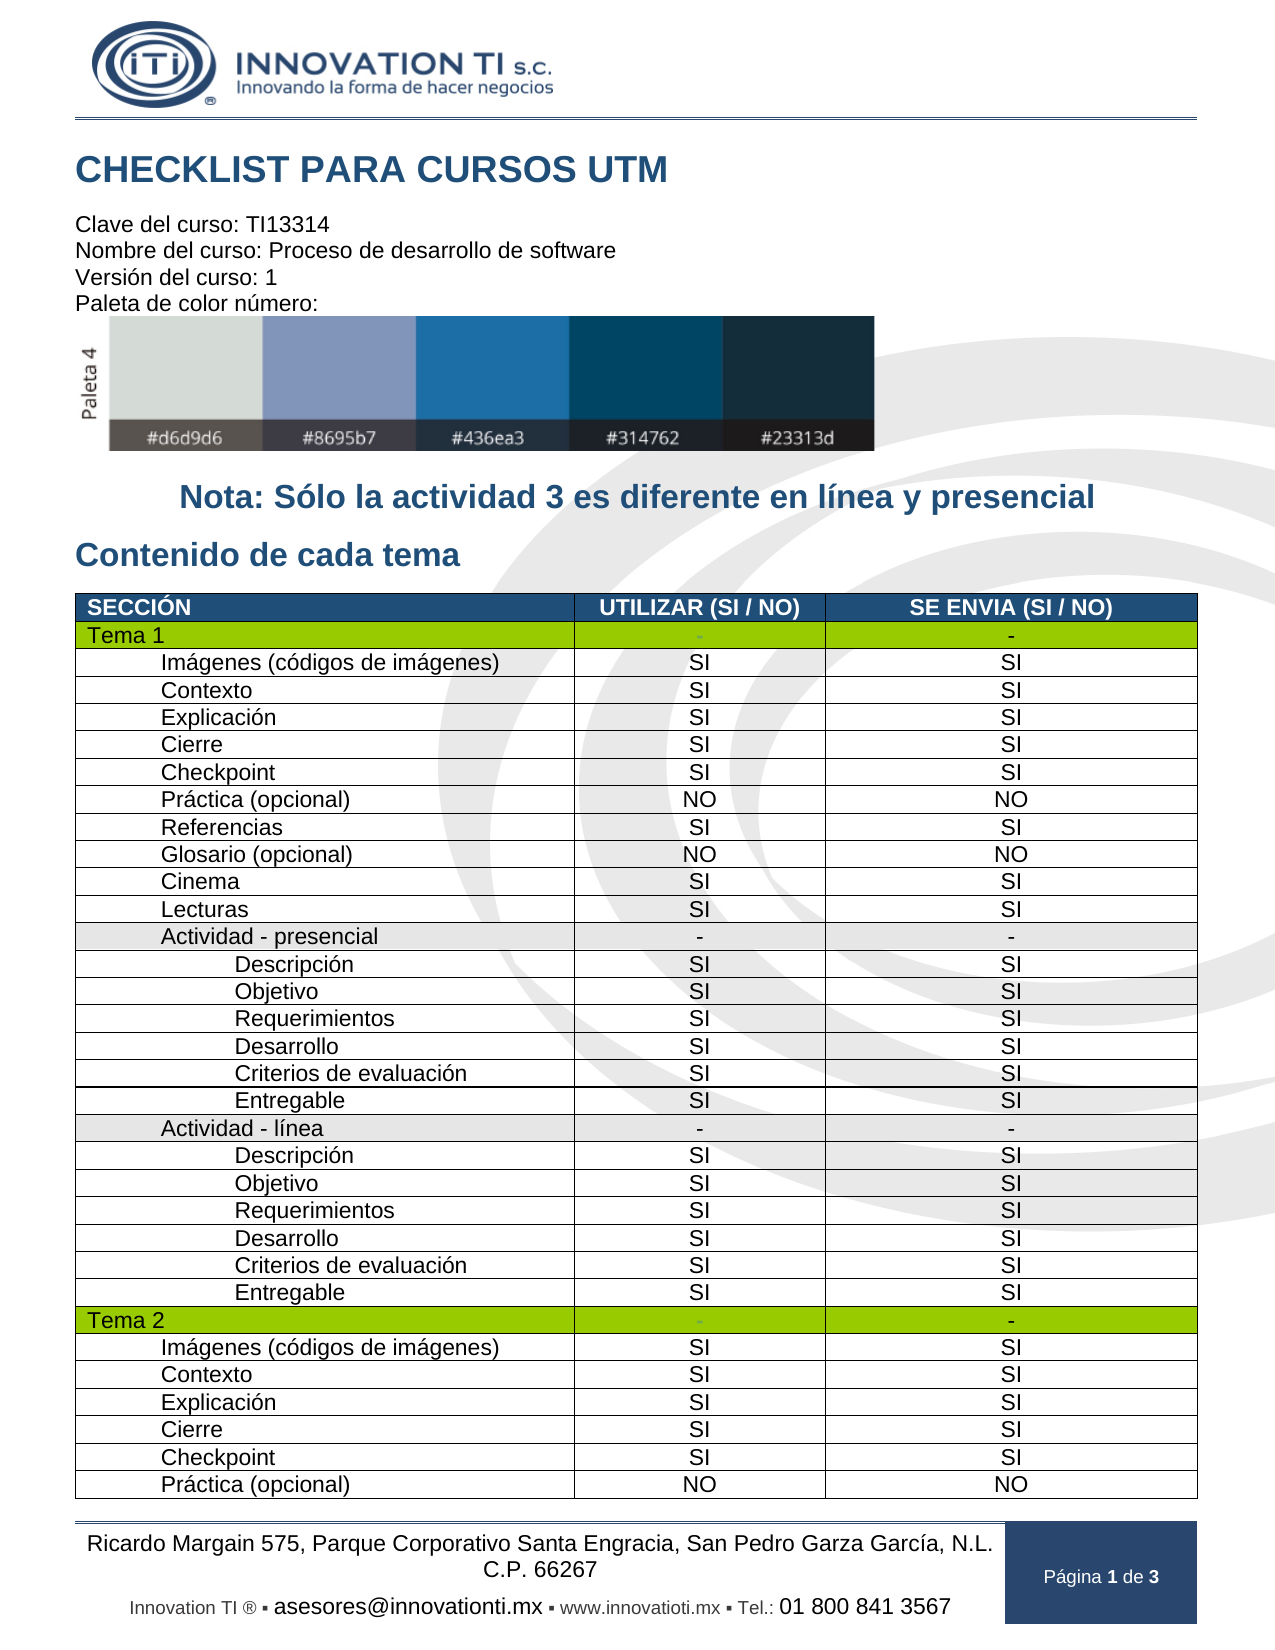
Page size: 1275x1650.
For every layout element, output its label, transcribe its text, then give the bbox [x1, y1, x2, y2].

table_cell SI [826, 1389, 1197, 1415]
table_cell Checkpoint [76, 759, 574, 785]
table_cell SI [575, 1279, 825, 1306]
table_cell SI [826, 1197, 1197, 1223]
table_cell SI [826, 1279, 1197, 1306]
table_cell SI [826, 759, 1197, 785]
table_cell - [575, 1115, 825, 1141]
text CHECKLIST PARA CURSOS UTM [75, 148, 1200, 191]
table_cell Descripción [76, 951, 574, 977]
table_cell Criterios de evaluación [76, 1252, 574, 1278]
table_cell NO [826, 1471, 1197, 1497]
table_cell Contexto [76, 1361, 574, 1388]
table_cell Descripción [76, 1142, 574, 1169]
table_cell SI [826, 1225, 1197, 1251]
table_cell SI [575, 1416, 825, 1443]
table_cell Actividad - presencial [76, 923, 574, 949]
table_cell SI [575, 1225, 825, 1251]
text Nota: Sólo la actividad 3 es diferente en línea y presencial [75, 477, 1200, 516]
table_cell SI [826, 814, 1197, 840]
table_cell SI [826, 677, 1197, 703]
table_cell Tema 1 [76, 622, 574, 648]
table_cell Lecturas [76, 896, 574, 922]
table_cell NO [575, 841, 825, 867]
table_cell - [826, 1115, 1197, 1141]
table_cell Tema 2 [76, 1307, 574, 1333]
table_cell Desarrollo [76, 1033, 574, 1059]
table_cell Práctica (opcional) [76, 1471, 574, 1497]
table_cell SI [575, 896, 825, 922]
text Nombre del curso: Proceso de desarrollo de software [75, 237, 1200, 264]
table_cell SI [826, 868, 1197, 895]
picture [0, 14, 1275, 1650]
table_cell SI [826, 1334, 1197, 1360]
table_cell SI [575, 704, 825, 730]
table_cell Imágenes (códigos de imágenes) [76, 1334, 574, 1360]
table_cell SI [826, 1088, 1197, 1114]
table_cell SI [575, 1005, 825, 1032]
table_cell Desarrollo [76, 1225, 574, 1251]
table_cell SI [826, 649, 1197, 676]
table_cell - [826, 1307, 1197, 1333]
table_cell SI [826, 1361, 1197, 1388]
table_cell SI [575, 759, 825, 785]
table_cell SI [826, 1142, 1197, 1169]
table_cell Referencias [76, 814, 574, 840]
table_cell SI [575, 1252, 825, 1278]
table_cell SI [575, 868, 825, 895]
table_cell - [575, 622, 825, 648]
table_cell SI [575, 1361, 825, 1388]
table_cell Cierre [76, 731, 574, 758]
table_cell Requerimientos [76, 1197, 574, 1223]
table_cell SI [826, 1416, 1197, 1443]
table_cell SI [826, 1252, 1197, 1278]
text Contenido de cada tema [75, 535, 1200, 574]
table_cell SI [575, 1060, 825, 1086]
table_cell SI [575, 677, 825, 703]
table_cell SI [826, 704, 1197, 730]
text Versión del curso: 1 [75, 264, 1200, 290]
table_cell SI [575, 978, 825, 1004]
table_header SE ENVIA (SI / NO) [826, 594, 1197, 621]
table_cell - [826, 923, 1197, 949]
table_cell Cierre [76, 1416, 574, 1443]
table_cell SI [826, 1060, 1197, 1086]
table_cell Imágenes (códigos de imágenes) [76, 649, 574, 676]
table_cell SI [575, 1334, 825, 1360]
table_cell SI [575, 731, 825, 758]
table_cell SI [826, 1444, 1197, 1470]
table_cell Contexto [76, 677, 574, 703]
table_cell Objetivo [76, 1170, 574, 1196]
table_cell NO [826, 841, 1197, 867]
table_cell - [826, 622, 1197, 648]
table_cell Criterios de evaluación [76, 1060, 574, 1086]
table_cell SI [575, 1142, 825, 1169]
table_cell Cinema [76, 868, 574, 895]
table_cell SI [575, 1444, 825, 1470]
table_cell - [575, 923, 825, 949]
table_cell SI [826, 978, 1197, 1004]
table_cell SI [826, 951, 1197, 977]
table_cell SI [575, 1389, 825, 1415]
table_cell SI [826, 1033, 1197, 1059]
table_cell NO [575, 1471, 825, 1497]
table_cell SI [575, 1033, 825, 1059]
table_cell SI [575, 1197, 825, 1223]
table_cell SI [575, 951, 825, 977]
table_cell SI [575, 1170, 825, 1196]
table_cell NO [575, 786, 825, 812]
table_cell Requerimientos [76, 1005, 574, 1032]
table_cell SI [575, 814, 825, 840]
table_cell SI [575, 649, 825, 676]
table_cell Checkpoint [76, 1444, 574, 1470]
table_header UTILIZAR (SI / NO) [575, 594, 825, 621]
table_cell SI [575, 1088, 825, 1114]
table_cell Entregable [76, 1279, 574, 1306]
table_cell Explicación [76, 1389, 574, 1415]
table_cell NO [826, 786, 1197, 812]
table_cell SI [826, 896, 1197, 922]
table_cell Objetivo [76, 978, 574, 1004]
table_cell Práctica (opcional) [76, 786, 574, 812]
table_cell Glosario (opcional) [76, 841, 574, 867]
text Clave del curso: TI13314 [75, 211, 1200, 237]
table_header SECCIÓN [76, 594, 574, 621]
table_cell SI [826, 731, 1197, 758]
text Paleta de color número: [75, 290, 1200, 316]
table_cell SI [826, 1005, 1197, 1032]
table_cell Entregable [76, 1088, 574, 1114]
table_cell Explicación [76, 704, 574, 730]
table_cell Actividad - línea [76, 1115, 574, 1141]
table_cell - [575, 1307, 825, 1333]
table_cell SI [826, 1170, 1197, 1196]
